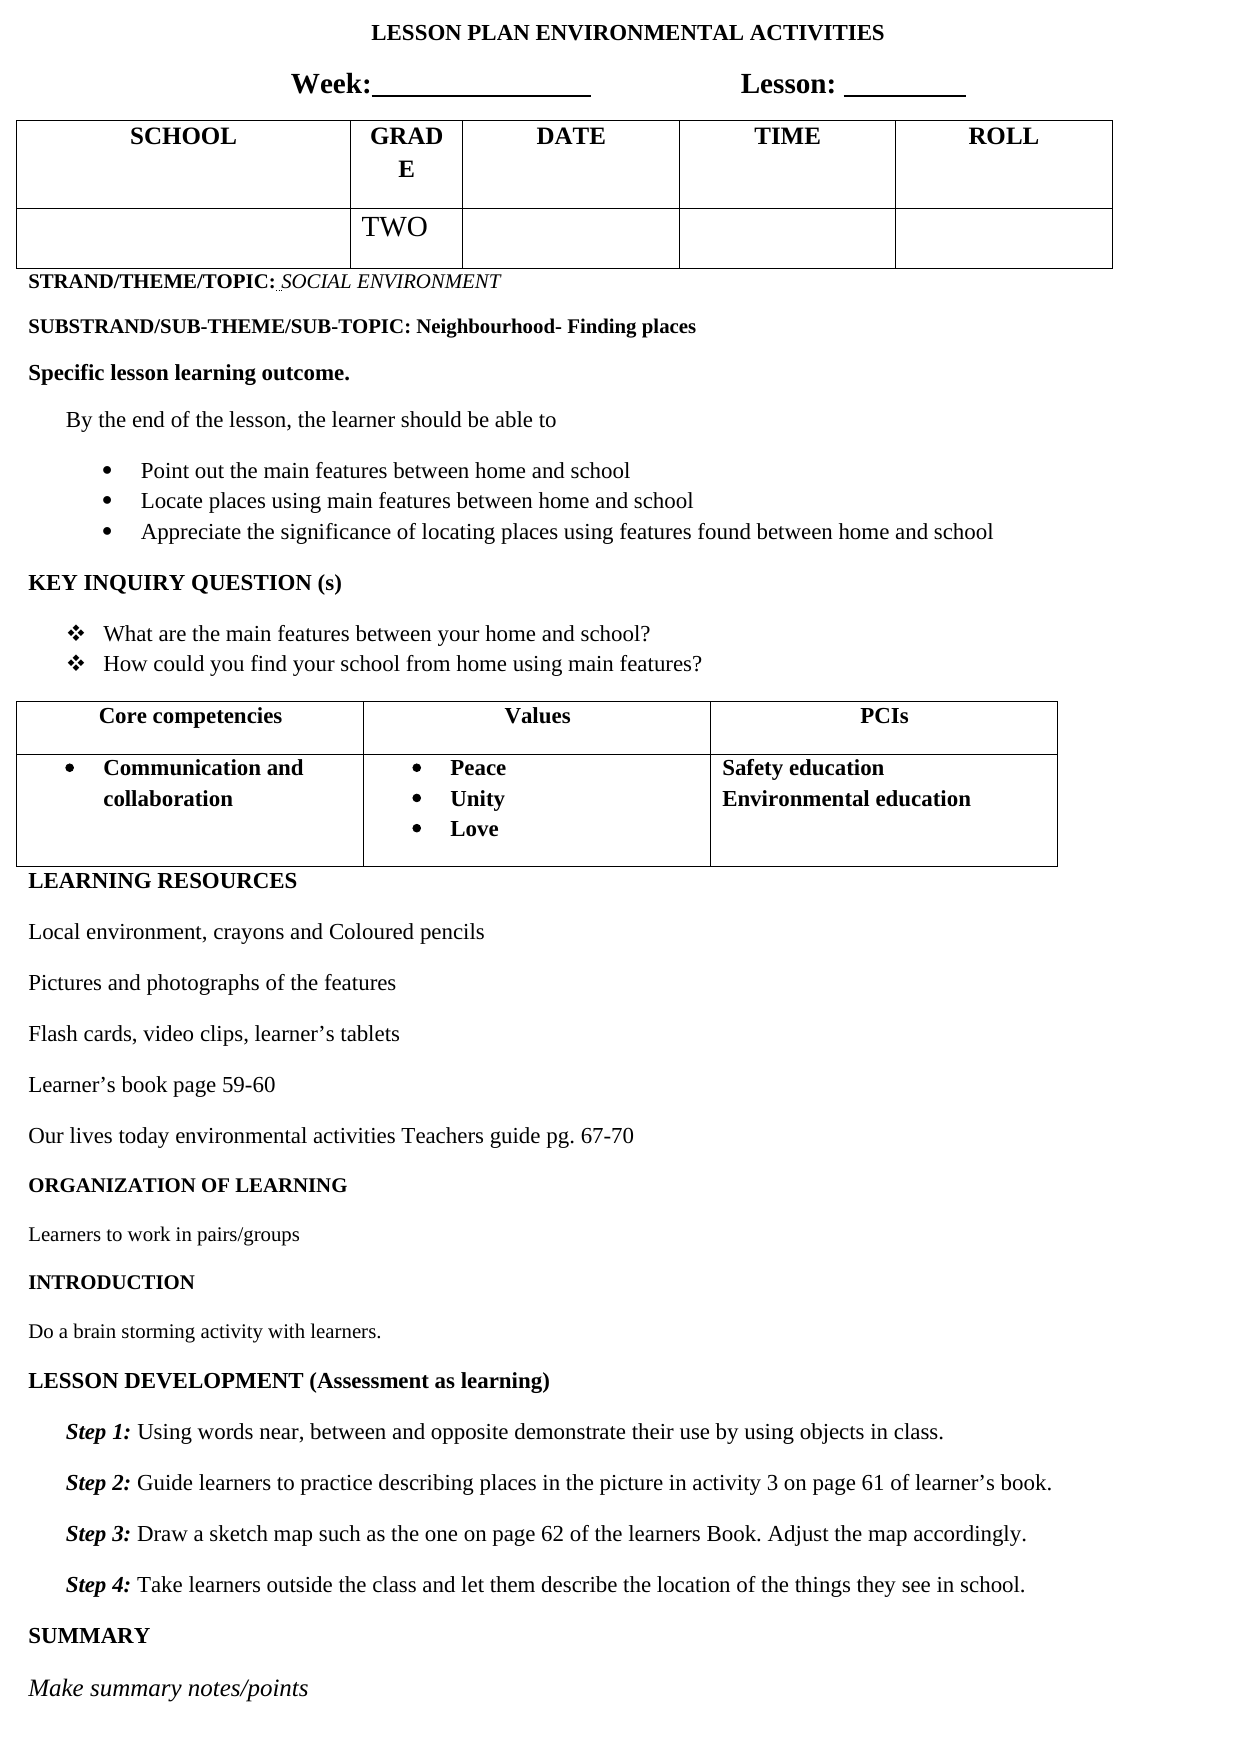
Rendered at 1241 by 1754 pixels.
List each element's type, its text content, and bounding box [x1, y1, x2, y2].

table_header ROLL [896, 121, 1112, 208]
text Step 1: Using words near, between and opposite demonstrate their use by using objects in class. [66, 1418, 1228, 1444]
text LEARNING RESOURCES [28, 867, 1228, 893]
table_cell Peace Unity Love [364, 755, 710, 866]
text Do a brain storming activity with learners. [28, 1318, 1228, 1343]
list Point out the main features between home and school [103, 457, 1228, 484]
text Specific lesson learning outcome. [28, 359, 1228, 385]
table_header SCHOOL [17, 121, 350, 208]
table_cell [17, 209, 350, 268]
table_header DATE [463, 121, 679, 208]
table_header Core competencies [17, 702, 363, 753]
text ORGANIZATION OF LEARNING [28, 1173, 1228, 1197]
text Make summary notes/points [28, 1673, 1228, 1702]
table_cell [896, 209, 1112, 268]
table_cell Communication and collaboration [17, 755, 363, 866]
text Local environment, crayons and Coloured pencils [28, 918, 1228, 944]
text Learners to work in pairs/groups [28, 1222, 1228, 1246]
text Week: Lesson: [28, 66, 1228, 99]
table_header Values [364, 702, 710, 753]
text Flash cards, video clips, learner’s tablets [28, 1020, 1228, 1046]
table_header TIME [680, 121, 895, 208]
text Pictures and photographs of the features [28, 969, 1228, 995]
text SUBSTRAND/SUB-THEME/SUB-TOPIC: Neighbourhood- Finding places [28, 314, 1228, 338]
text Our lives today environmental activities Teachers guide pg. 67-70 [28, 1122, 1228, 1148]
text By the end of the lesson, the learner should be able to [66, 406, 1228, 433]
text SUMMARY [28, 1622, 1228, 1648]
table_header PCIs [711, 702, 1057, 753]
table_cell TWO [351, 209, 462, 268]
text Step 4: Take learners outside the class and let them describe the location of the things they see in school. [66, 1571, 1228, 1597]
text Step 3: Draw a sketch map such as the one on page 62 of the learners Book. Adjust the map accordingly. [66, 1520, 1228, 1546]
table_cell [463, 209, 679, 268]
list Locate places using main features between home and school [103, 487, 1228, 514]
table_cell [680, 209, 895, 268]
text LESSON DEVELOPMENT (Assessment as learning) [28, 1367, 1228, 1393]
text Learner’s book page 59-60 [28, 1071, 1228, 1097]
list How could you find your school from home using main features? [66, 650, 1228, 676]
text Step 2: Guide learners to practice describing places in the picture in activity 3 on page 61 of learner’s book. [66, 1469, 1228, 1495]
table_header GRADE [351, 121, 462, 208]
text INTRODUCTION [28, 1270, 1228, 1294]
list Appreciate the significance of locating places using features found between home and school [103, 518, 1228, 544]
text KEY INQUIRY QUESTION (s) [28, 569, 1228, 595]
list What are the main features between your home and school? [66, 620, 1228, 646]
text LESSON PLAN ENVIRONMENTAL ACTIVITIES [28, 19, 1228, 45]
table_cell Safety education Environmental education [711, 755, 1057, 866]
text STRAND/THEME/TOPIC: SOCIAL ENVIRONMENT [28, 269, 1228, 293]
